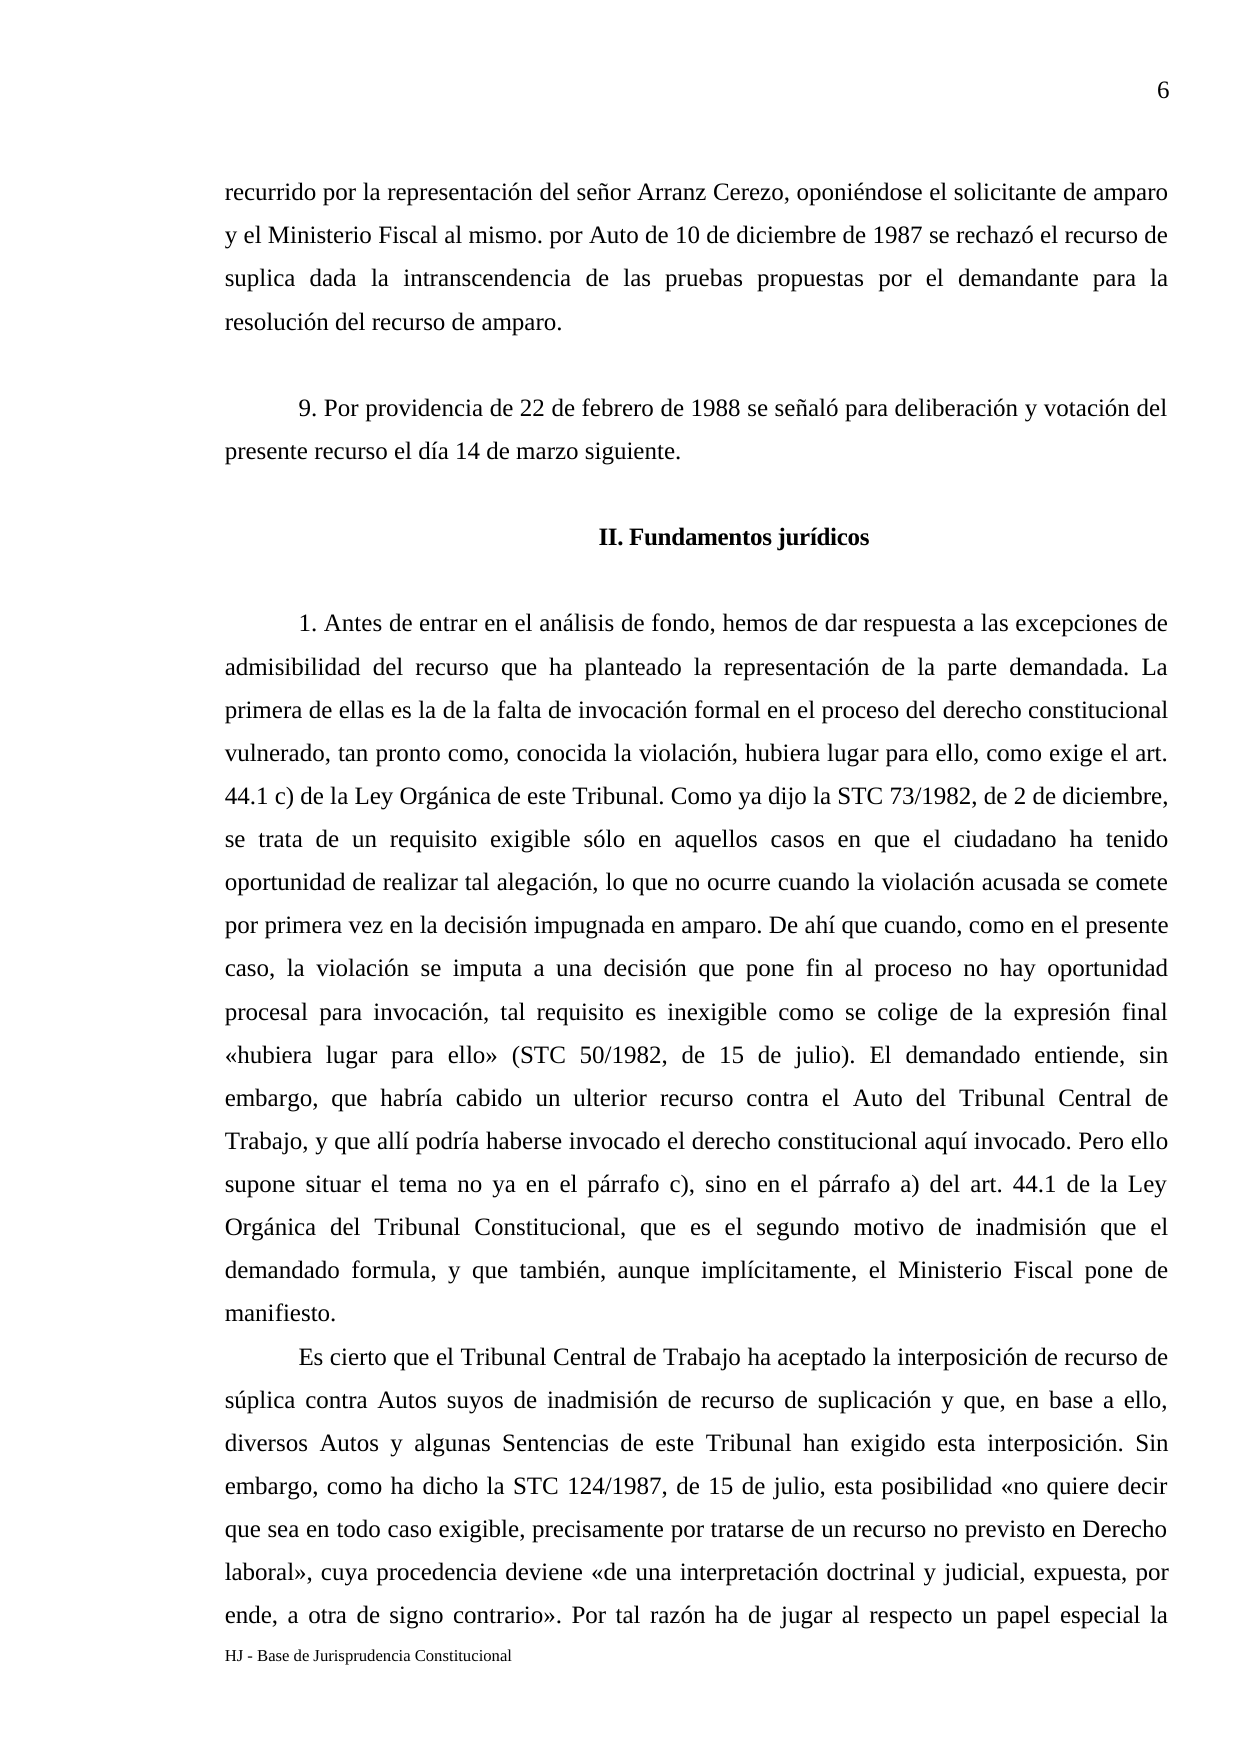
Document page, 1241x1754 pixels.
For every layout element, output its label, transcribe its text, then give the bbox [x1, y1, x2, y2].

text 1. Antes de entrar en el análisis de fondo, hemos de dar respuesta a las excepciones de admisibilidad del recurso que ha planteado la representación de la parte demandada. La primera de ellas es la de la falta de invocación formal en el proceso del derecho constitucional vulnerado, tan pronto como, conocida la violación, hubiera lugar para ello, como exige el art. 44.1 c) de la Ley Orgánica de este Tribunal. Como ya dijo la STC 73/1982, de 2 de diciembre, se trata de un requisito exigible sólo en aquellos casos en que el ciudadano ha tenido oportunidad de realizar tal alegación, lo que no ocurre cuando la violación acusada se comete por primera vez en la decisión impugnada en amparo. De ahí que cuando, como en el presente caso, la violación se imputa a una decisión que pone fin al proceso no hay oportunidad procesal para invocación, tal requisito es inexigible como se colige de la expresión final «hubiera lugar para ello» (STC 50/1982, de 15 de julio). El demandado entiende, sin embargo, que habría cabido un ulterior recurso contra el Auto del Tribunal Central de Trabajo, y que allí podría haberse invocado el derecho constitucional aquí invocado. Pero ello supone situar el tema no ya en el párrafo c), sino en el párrafo a) del art. 44.1 de la Ley Orgánica del Tribunal Constitucional, que es el segundo motivo de inadmisión que el demandado formula, y que también, aunque implícitamente, el Ministerio Fiscal pone de manifiesto. [224, 608, 1169, 1327]
subtitle II. Fundamentos jurídicos [224, 522, 1169, 551]
text 9. Por providencia de 22 de febrero de 1988 se señaló para deliberación y votación del presente recurso el día 14 de marzo siguiente. [224, 393, 1169, 465]
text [224, 1342, 1169, 1629]
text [224, 177, 1169, 335]
